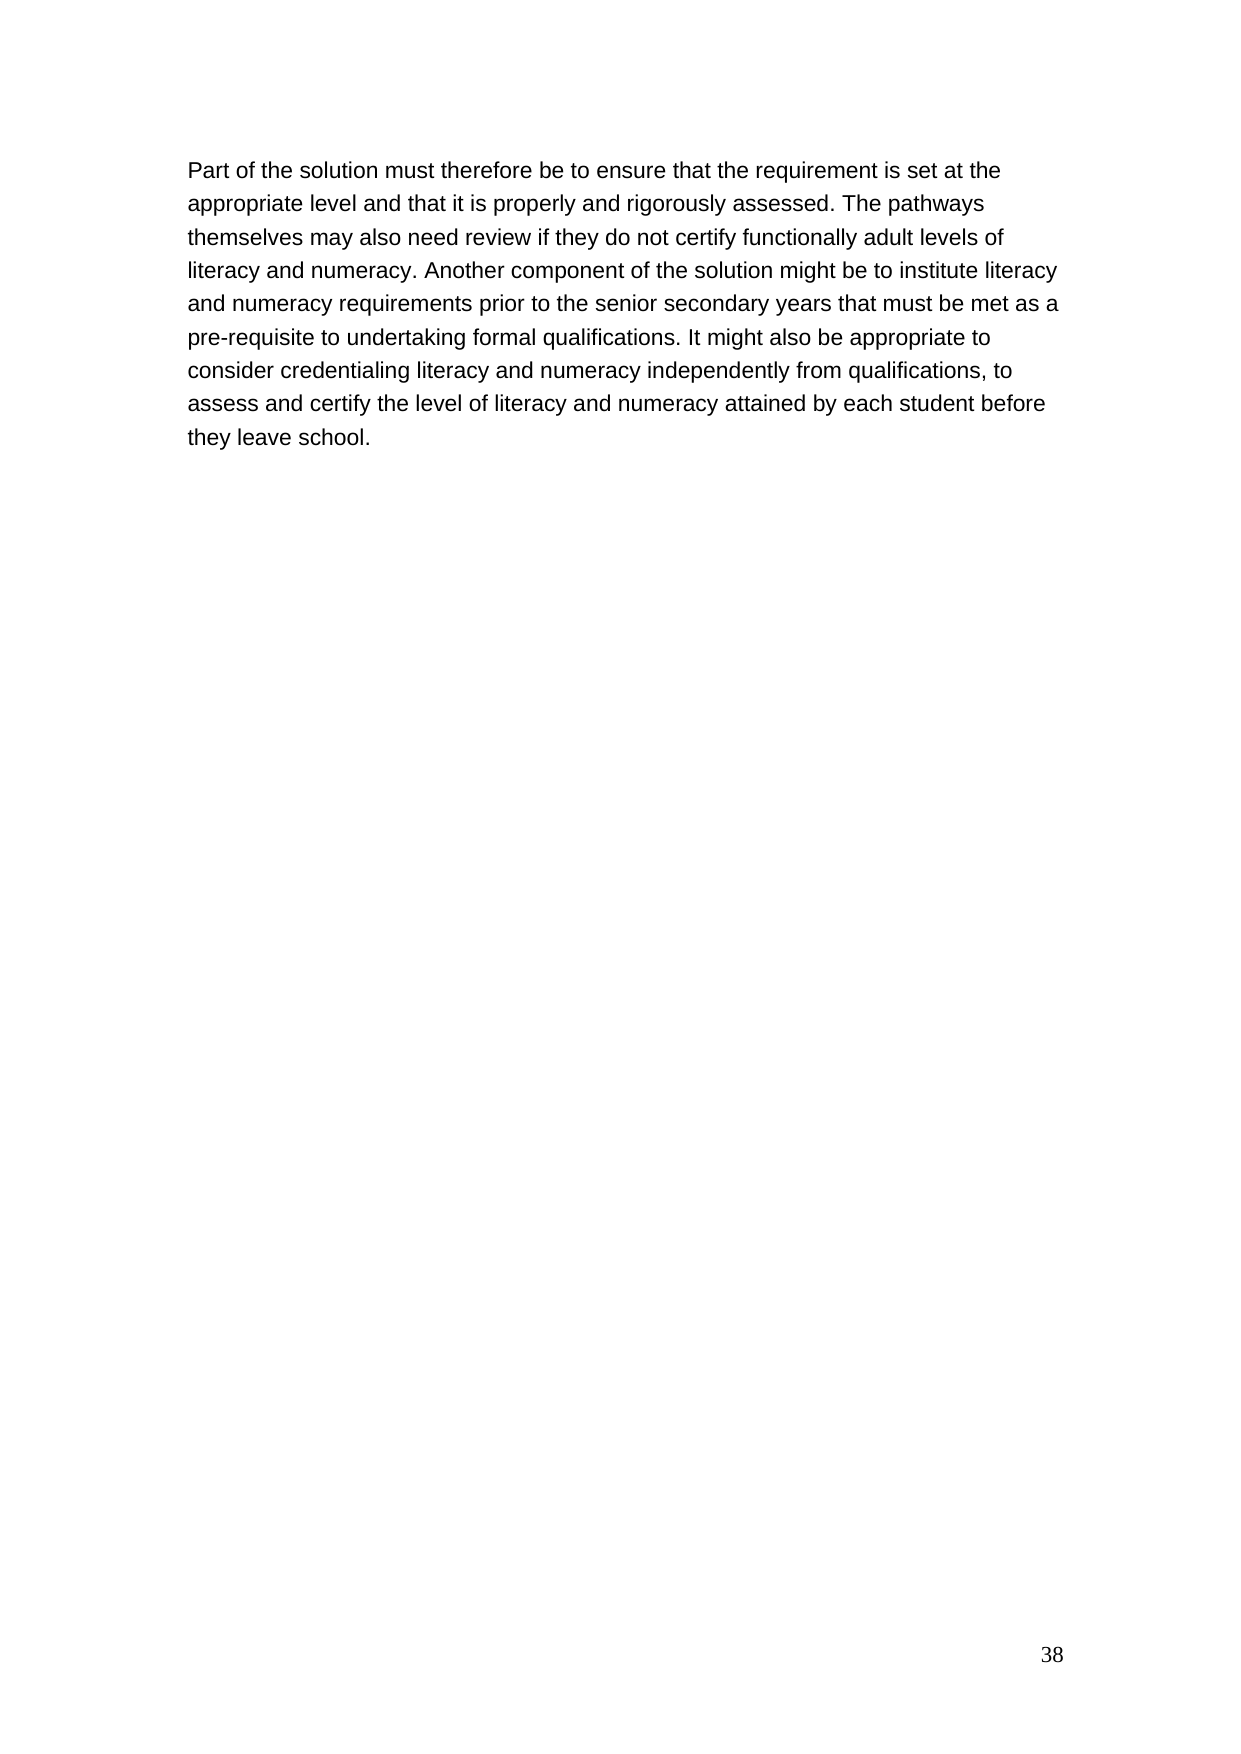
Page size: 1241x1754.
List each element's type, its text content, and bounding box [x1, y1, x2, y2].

text Part of the solution must therefore be to ensure that the requirement is set at the appropriate level and that it is properly and rigorously assessed. The pathways themselves may also need review if they do not certify functionally adult levels of literacy and numeracy. Another component of the solution might be to institute literacy and numeracy requirements prior to the senior secondary years that must be met as a pre-requisite to undertaking formal qualifications. It might also be appropriate to consider credentialing literacy and numeracy independently from qualifications, to assess and certify the level of literacy and numeracy attained by each student before they leave school. [187, 152, 1064, 452]
